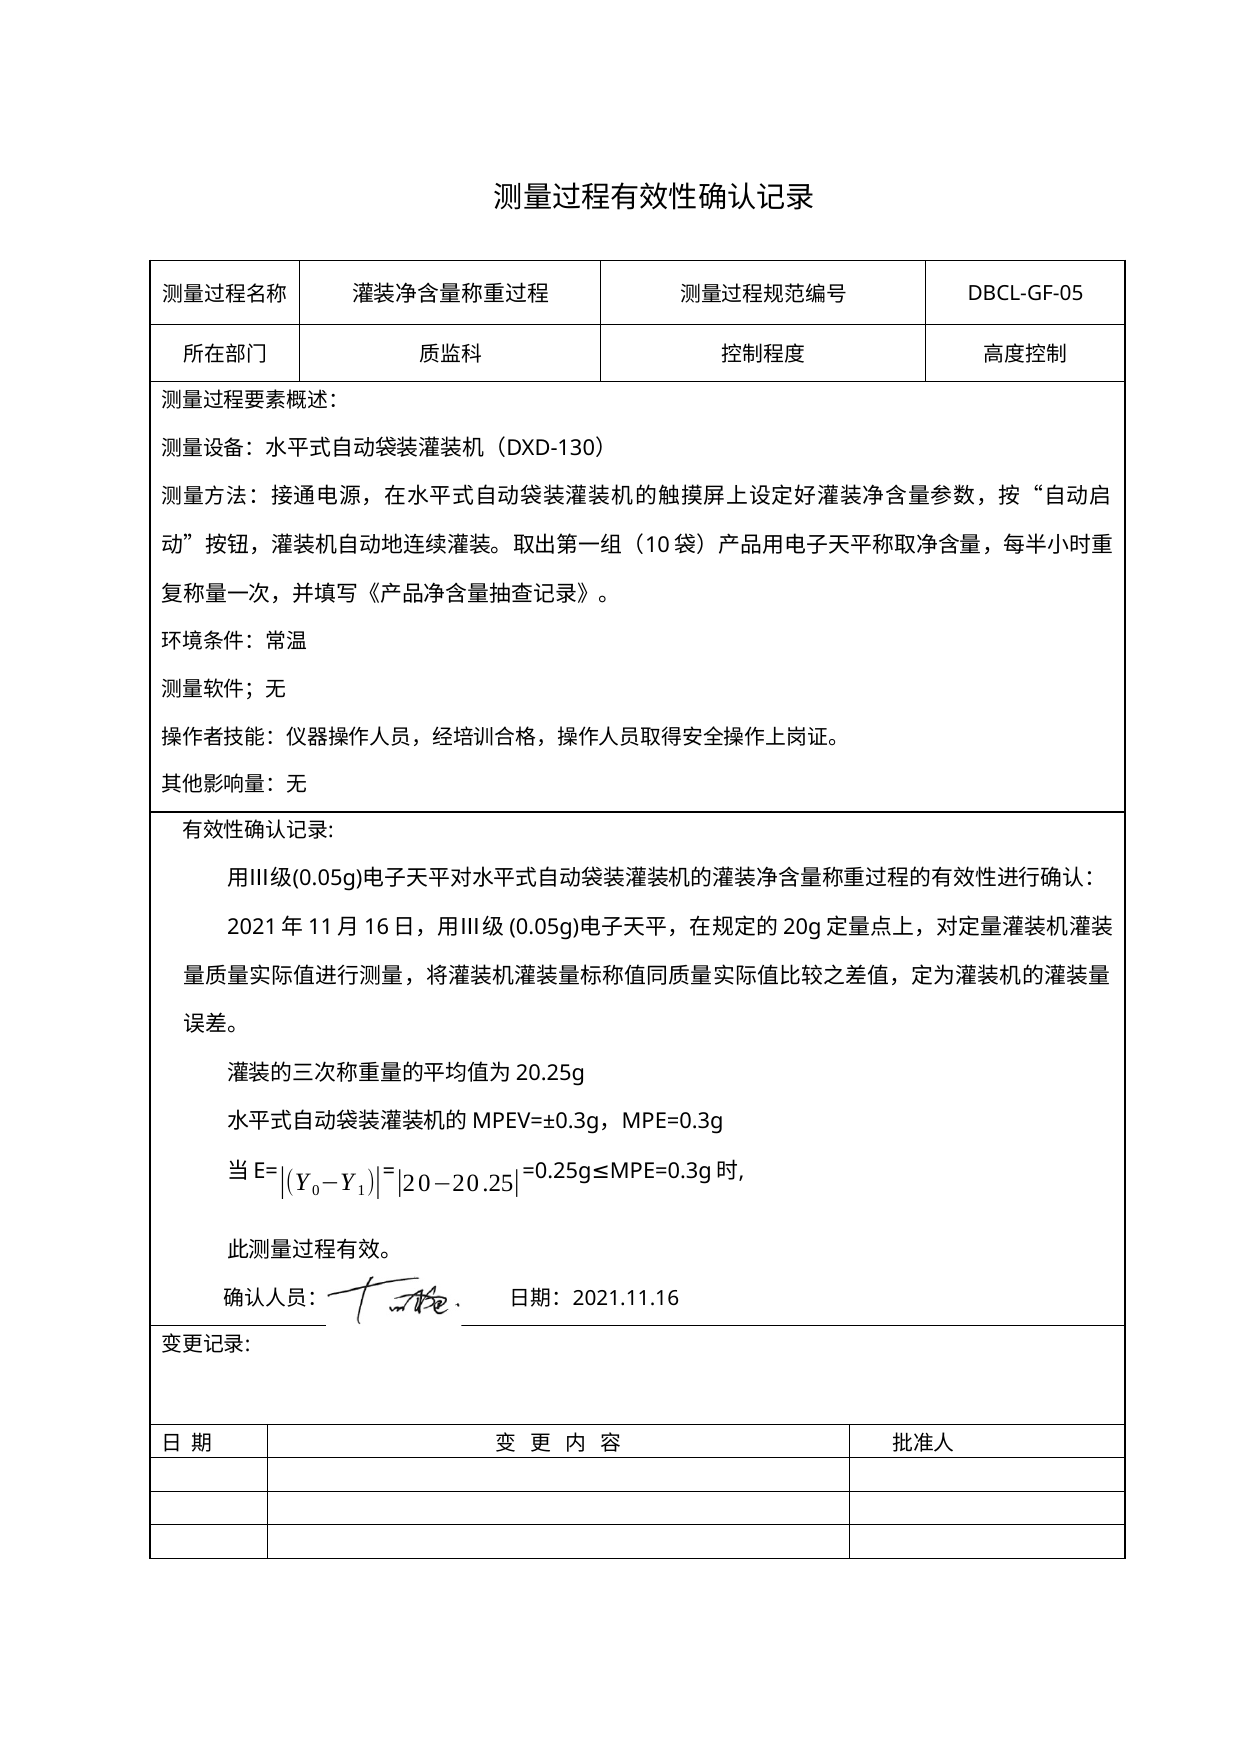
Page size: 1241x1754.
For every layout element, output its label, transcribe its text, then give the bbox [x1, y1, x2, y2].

table_cell 高度控制 [926, 325, 1124, 381]
table_header 测量过程规范编号 [601, 261, 925, 323]
table_header 灌装净含量称重过程 [300, 261, 600, 323]
table_cell 质监科 [300, 325, 600, 381]
table_cell [268, 1492, 849, 1524]
table_header 测量过程名称 [151, 261, 299, 323]
table_cell 控制程度 [601, 325, 925, 381]
table_cell [268, 1458, 849, 1491]
table_cell 日 期 [151, 1425, 267, 1457]
table_cell [151, 1458, 267, 1491]
table_cell 所在部门 [151, 325, 299, 381]
table_cell [850, 1492, 1124, 1524]
table_cell 变更记录: [151, 1326, 1124, 1424]
table_cell 批准人 [850, 1425, 1124, 1457]
table_cell [850, 1525, 1124, 1558]
table_cell 变 更 内 容 [268, 1425, 849, 1457]
table_cell 有效性确认记录: 用Ⅲ级(0.05g)电子天平对水平式自动袋装灌装机的灌装净含量称重过程的有效性进行确认： 2021年11月16日，用Ⅲ级 (0.05g)电子天平，在规定的20g定量点上，对定量灌装机灌装量质量实际值进行测量，将灌装机灌装量标称值同质量实际值比较之差值，定为灌装机的灌装量误差。 灌装的三次称重量的平均值为20.25g 水平式自动袋装灌装机的MPEV=±0.3g，MPE=0.3g 当E===0.25g≤MPE=0.3g时, 此测量过程有效。 确认人员： 日期：2021.11.16 [151, 813, 1124, 1325]
table_header DBCL-GF-05 [926, 261, 1124, 323]
text 测量过程有效性确认记录 [187, 162, 1053, 227]
table_cell [151, 1492, 267, 1524]
table_cell 测量过程要素概述： 测量设备：水平式自动袋装灌装机（DXD-130） 测量方法：接通电源，在水平式自动袋装灌装机的触摸屏上设定好灌装净含量参数，按“自动启动”按钮，灌装机自动地连续灌装。取出第一组（10袋）产品用电子天平称取净含量，每半小时重复称量一次，并填写《产品净含量抽查记录》。 环境条件：常温 测量软件；无 操作者技能：仪器操作人员，经培训合格，操作人员取得安全操作上岗证。 其他影响量：无 [151, 382, 1124, 811]
table_cell [268, 1525, 849, 1558]
table_cell [850, 1458, 1124, 1491]
picture [326, 1272, 462, 1326]
table_cell [151, 1525, 267, 1558]
